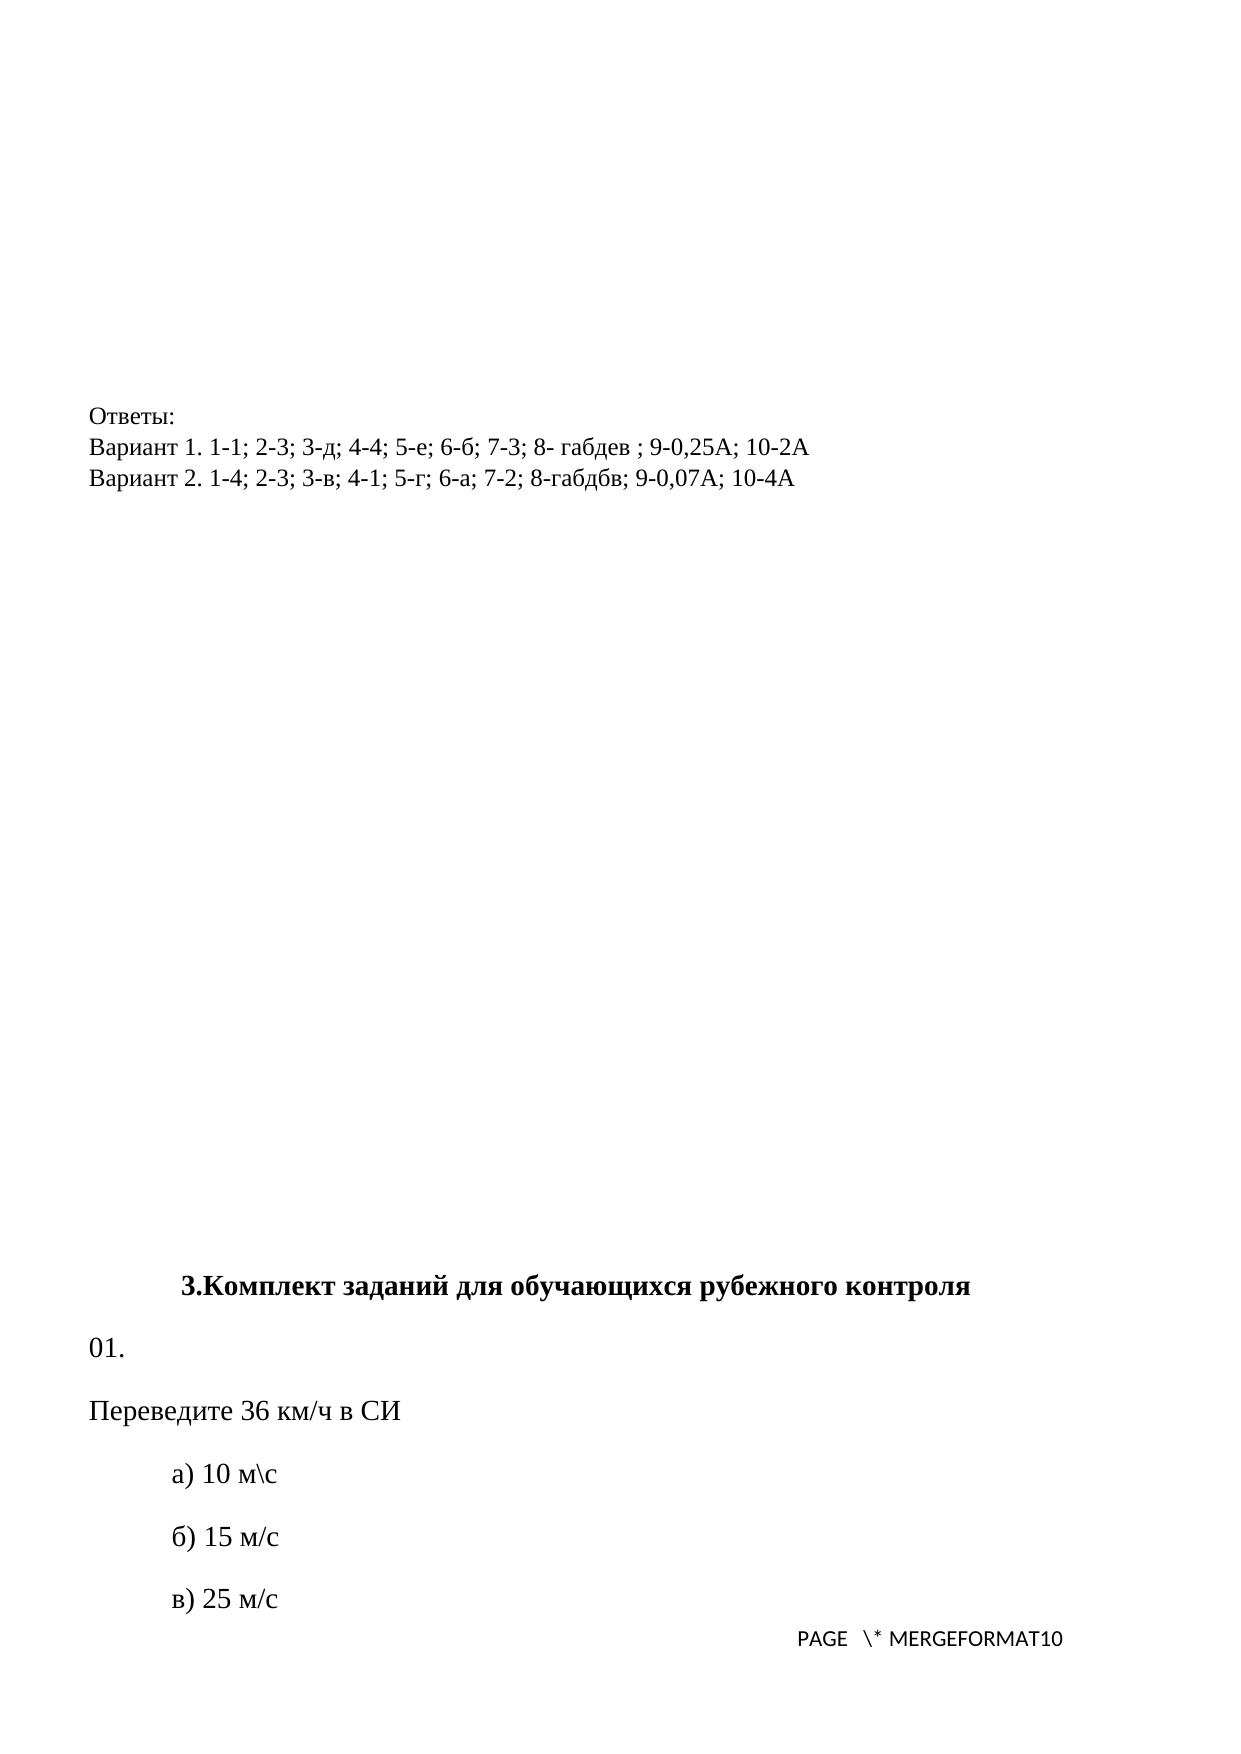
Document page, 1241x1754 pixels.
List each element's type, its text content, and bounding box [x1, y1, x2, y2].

text Вариант 1. 1-1; 2-3; 3-д; 4-4; 5-е; 6-б; 7-3; 8- габдев ; 9-0,25А; 10-2А [89, 430, 1063, 461]
text б) 15 м/с [171, 1519, 1063, 1552]
text Переведите 36 км/ч в СИ [89, 1393, 1063, 1427]
text а) 10 м\с [171, 1456, 1063, 1489]
text Вариант 2. 1-4; 2-3; 3-в; 4-1; 5-г; 6-а; 7-2; 8-габдбв; 9-0,07А; 10-4А [89, 461, 1063, 491]
text в) 25 м/с [171, 1581, 1063, 1615]
text 3.Комплект заданий для обучающихся рубежного контроля [89, 1268, 1063, 1301]
text Ответы: [89, 399, 1063, 430]
text 01. [89, 1331, 1063, 1364]
